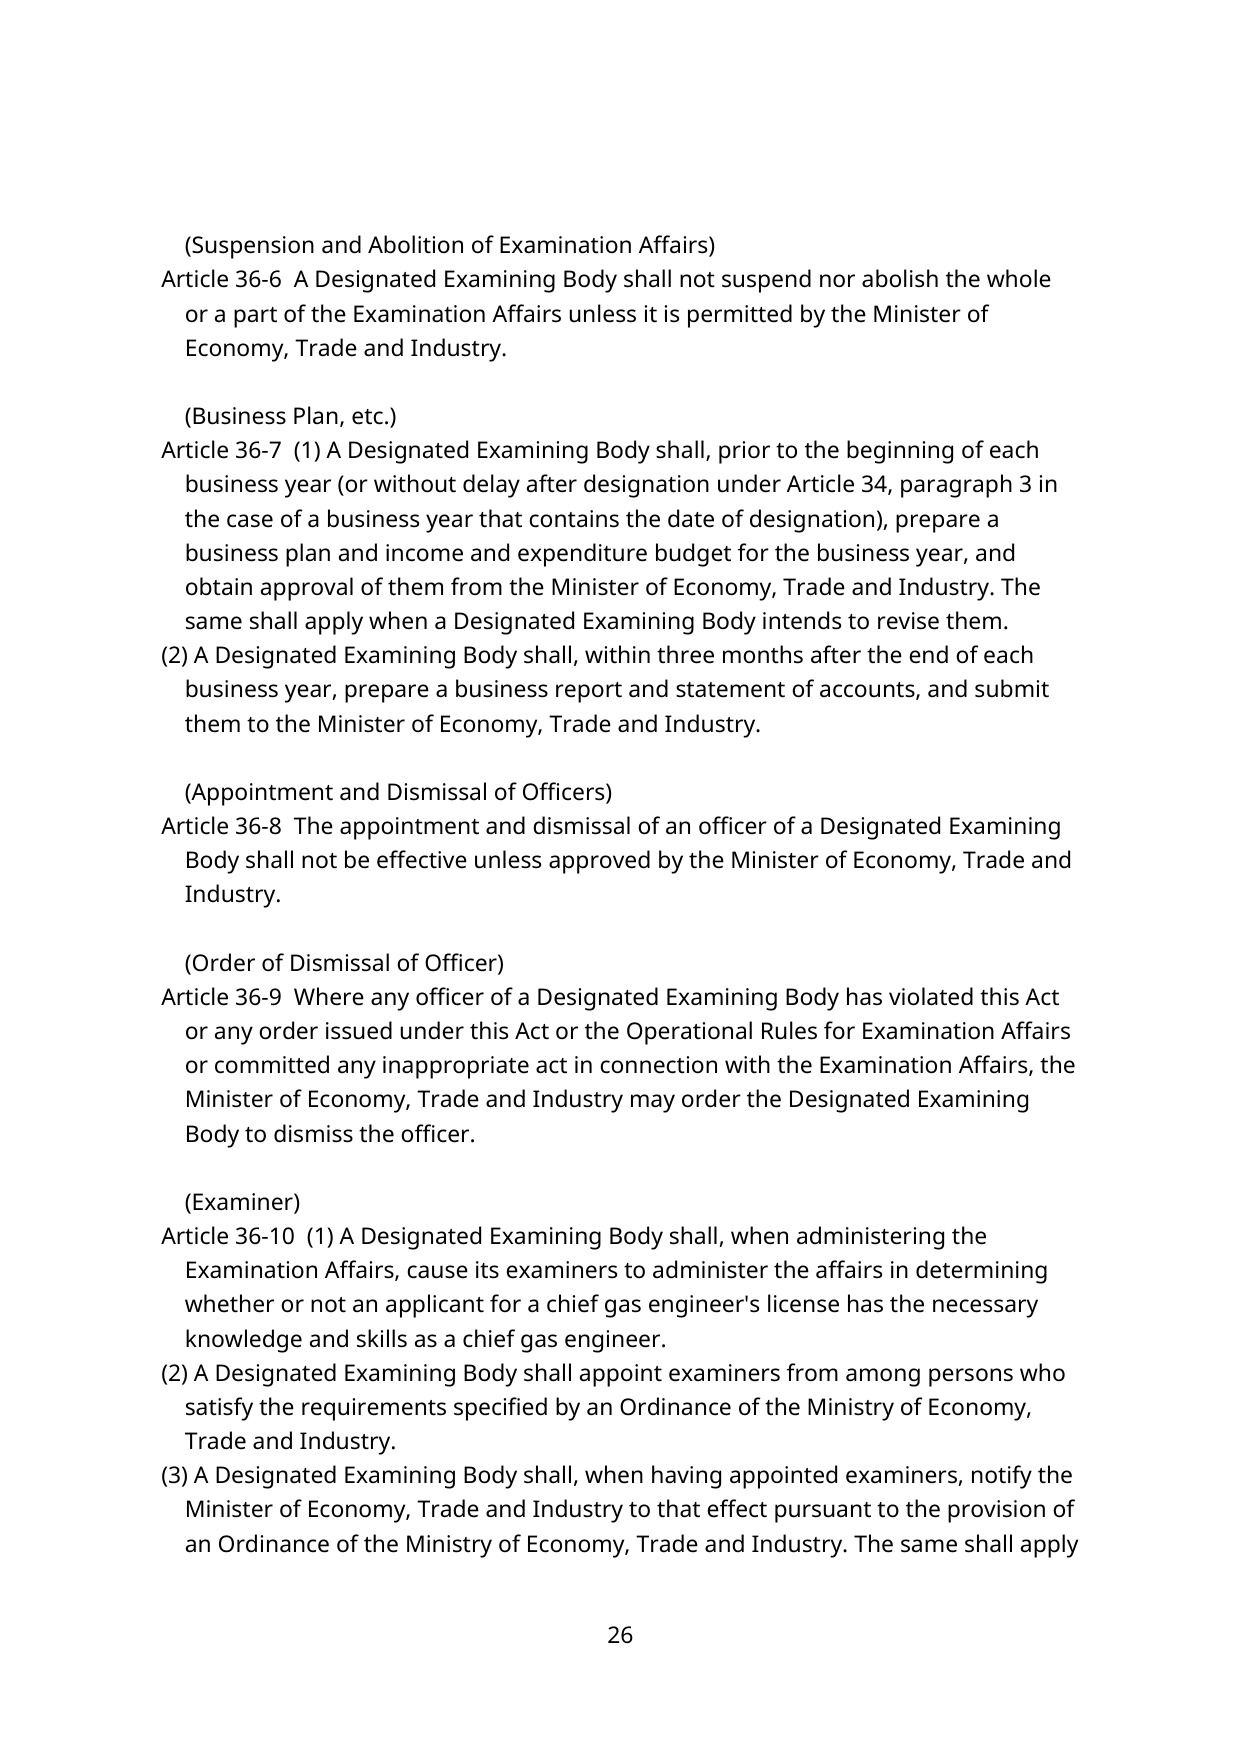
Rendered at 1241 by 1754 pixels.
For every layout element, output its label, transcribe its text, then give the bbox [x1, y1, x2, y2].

text (Examiner) [184, 1184, 1079, 1219]
text (Order of Dismissal of Officer) [184, 945, 1079, 979]
text (2) A Designated Examining Body shall appoint examiners from among persons who satisfy the requirements specified by an Ordinance of the Ministry of Economy, Trade and Industry. [161, 1355, 1079, 1458]
text (2) A Designated Examining Body shall, within three months after the end of each business year, prepare a business report and statement of accounts, and submit them to the Minister of Economy, Trade and Industry. [161, 638, 1079, 740]
text (Appointment and Dismissal of Officers) [184, 774, 1079, 809]
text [161, 1458, 1079, 1560]
text (Business Plan, etc.) [184, 399, 1079, 433]
text Article 36-8 The appointment and dismissal of an officer of a Designated Examining Body shall not be effective unless approved by the Minister of Economy, Trade and Industry. [161, 809, 1079, 911]
text Article 36-6 A Designated Examining Body shall not suspend nor abolish the whole or a part of the Examination Affairs unless it is permitted by the Minister of Economy, Trade and Industry. [161, 262, 1079, 364]
text Article 36-7 (1) A Designated Examining Body shall, prior to the beginning of each business year (or without delay after designation under Article 34, paragraph 3 in the case of a business year that contains the date of designation), prepare a business plan and income and expenditure budget for the business year, and obtain approval of them from the Minister of Economy, Trade and Industry. The same shall apply when a Designated Examining Body intends to revise them. [161, 433, 1079, 638]
text Article 36-9 Where any officer of a Designated Examining Body has violated this Act or any order issued under this Act or the Operational Rules for Examination Affairs or committed any inappropriate act in connection with the Examination Affairs, the Minister of Economy, Trade and Industry may order the Designated Examining Body to dismiss the officer. [161, 979, 1079, 1150]
text Article 36-10 (1) A Designated Examining Body shall, when administering the Examination Affairs, cause its examiners to administer the affairs in determining whether or not an applicant for a chief gas engineer's license has the necessary knowledge and skills as a chief gas engineer. [161, 1219, 1079, 1355]
text (Suspension and Abolition of Examination Affairs) [184, 228, 1079, 262]
